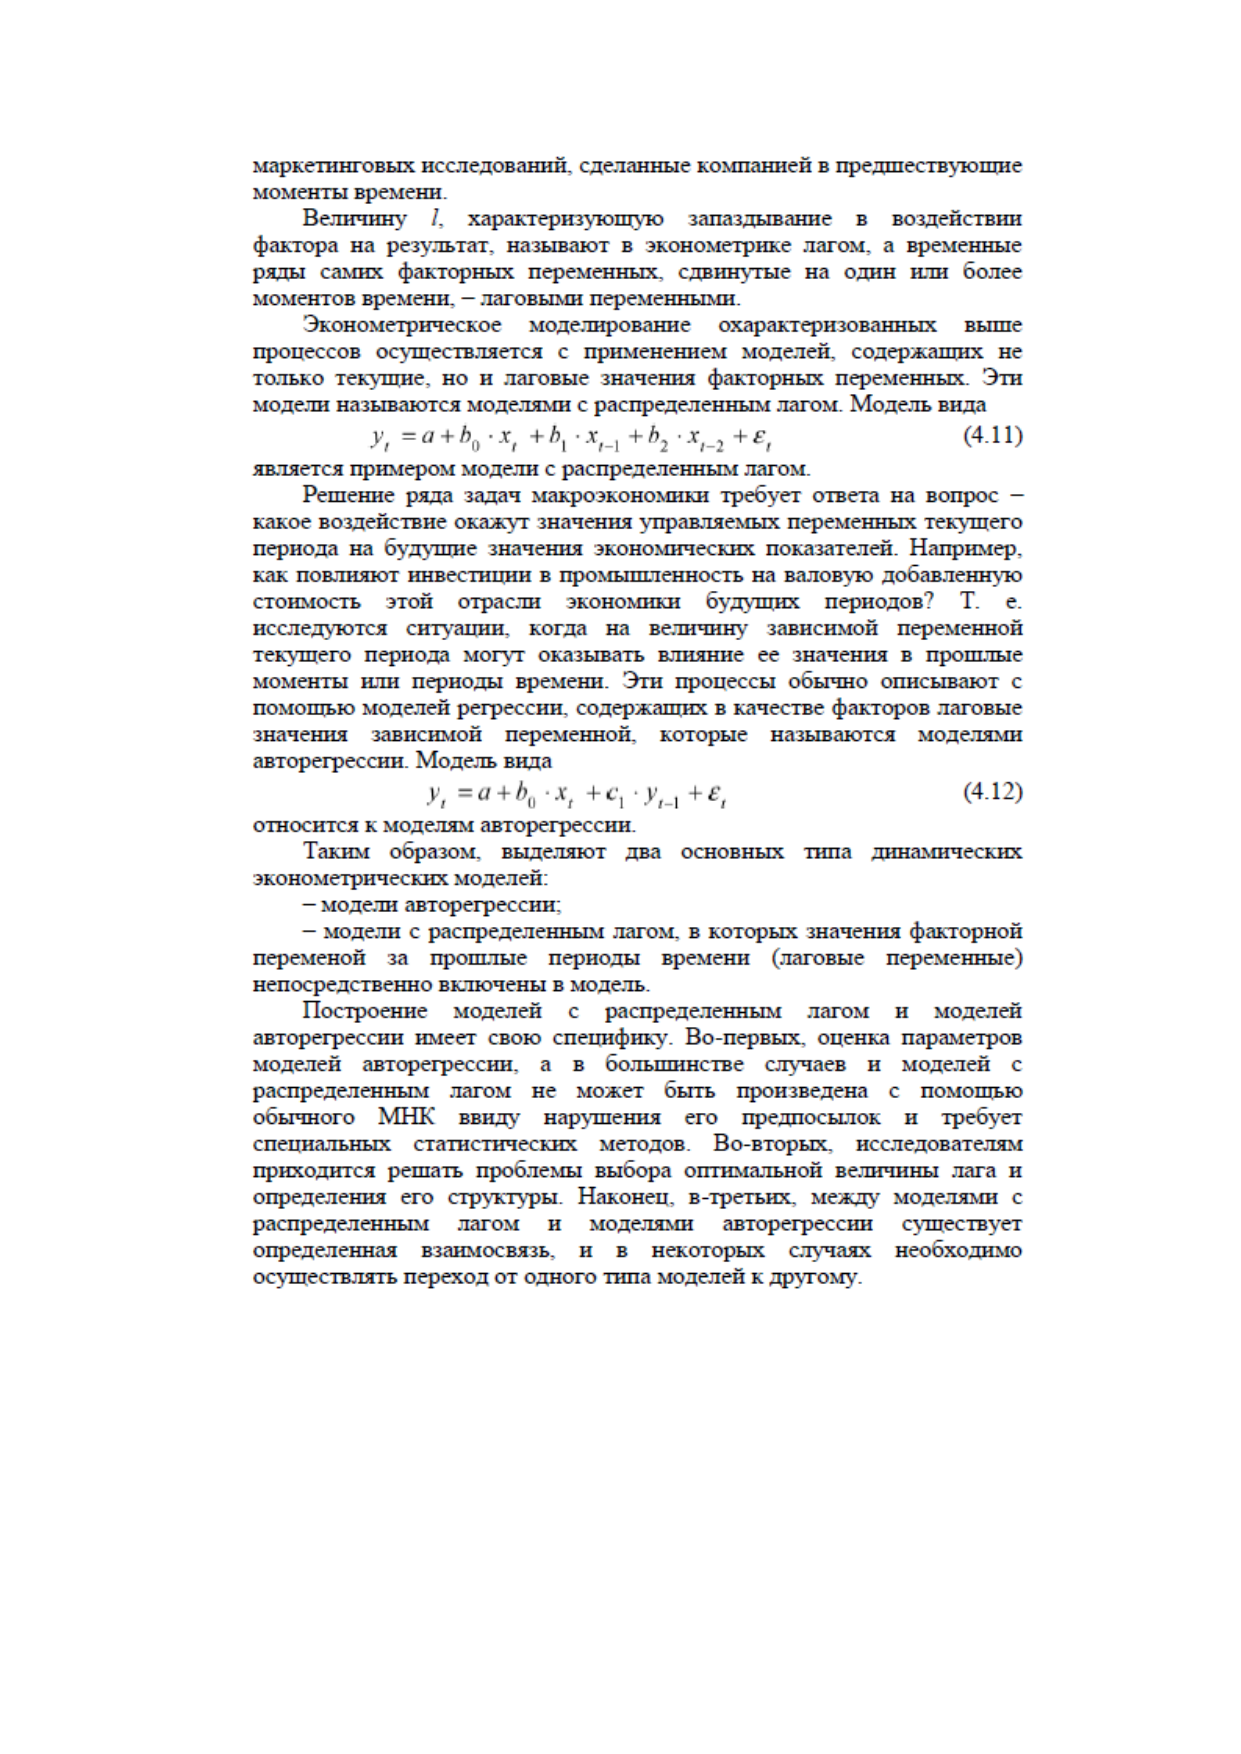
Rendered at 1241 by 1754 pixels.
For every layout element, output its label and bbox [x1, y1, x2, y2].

picture [177, 118, 1106, 1298]
